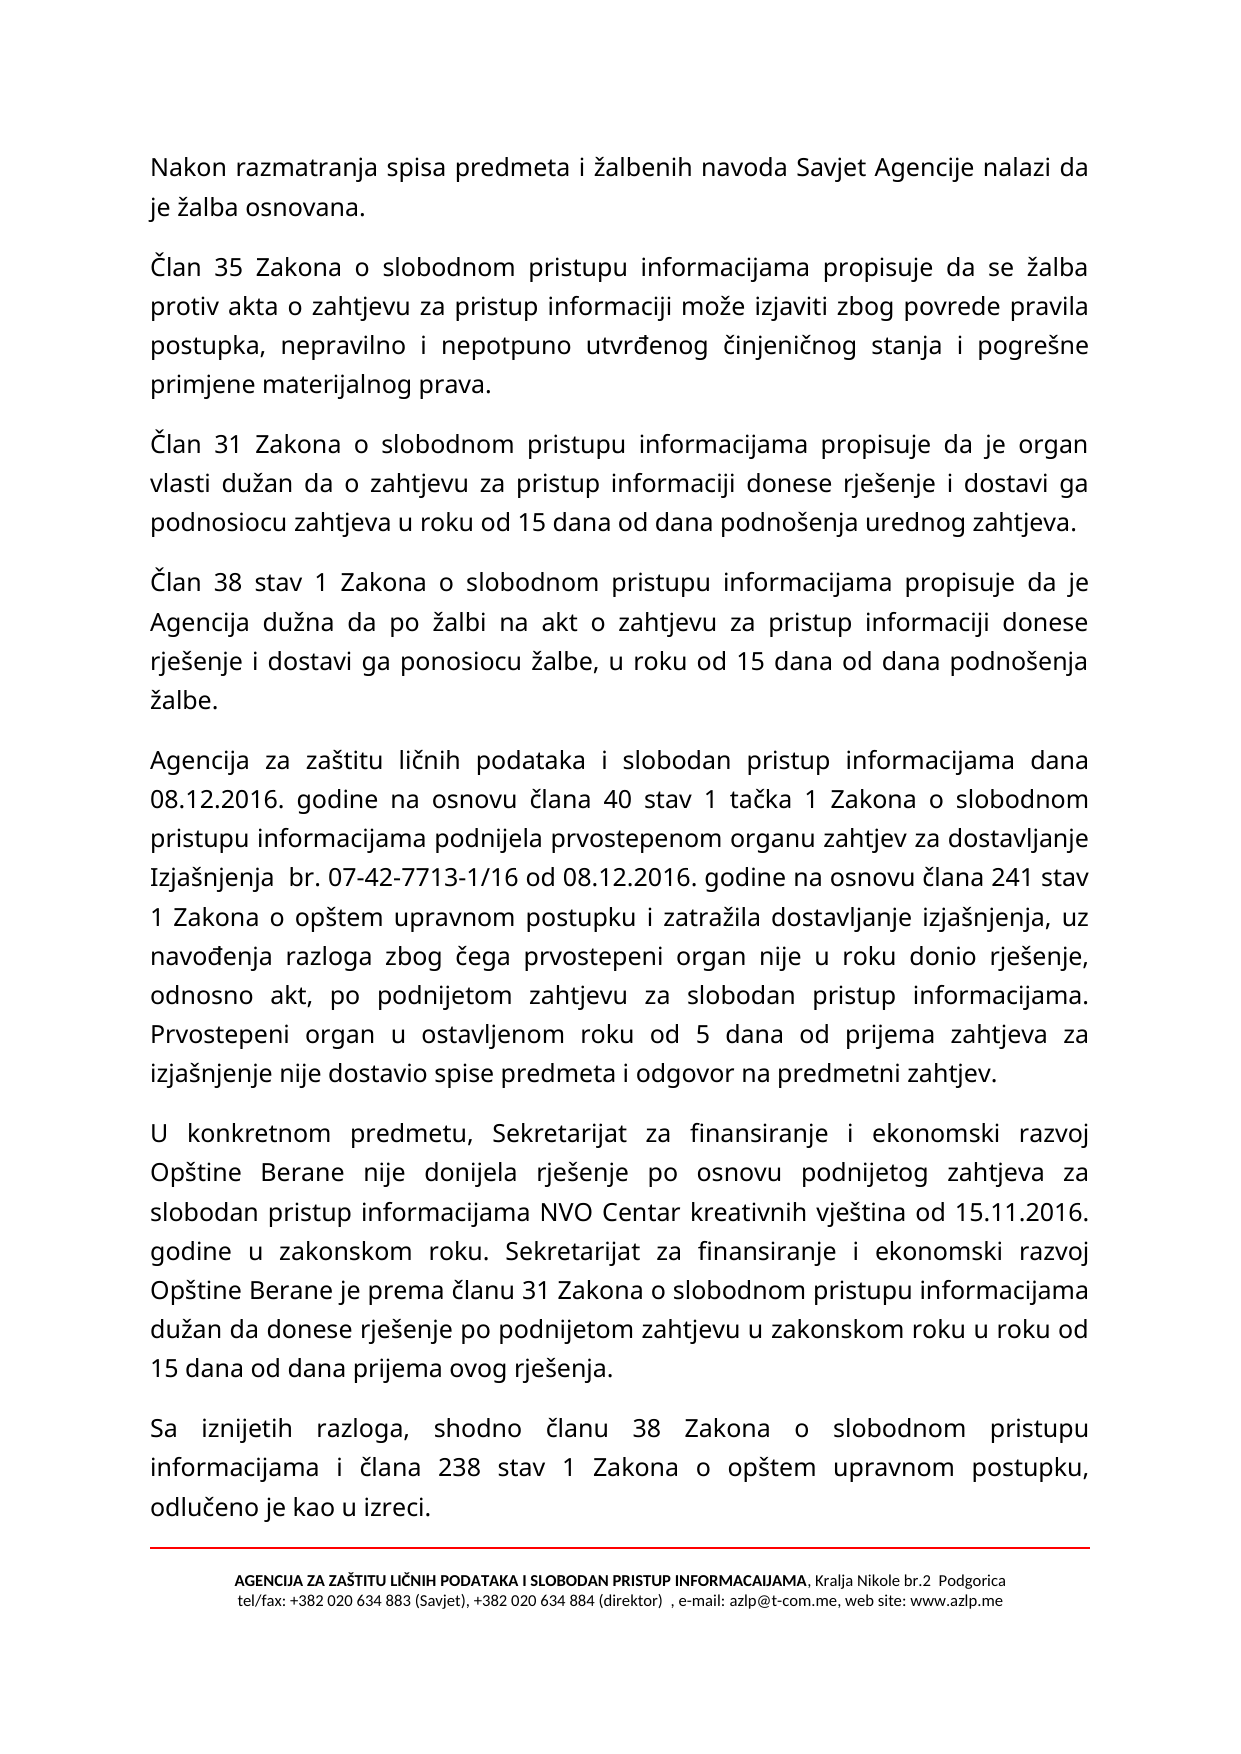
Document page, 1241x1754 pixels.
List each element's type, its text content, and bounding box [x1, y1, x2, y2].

text Član 35 Zakona o slobodnom pristupu informacijama propisuje da se žalba protiv akta o zahtjevu za pristup informaciji može izjaviti zbog povrede pravila postupka, nepravilno i nepotpuno utvrđenog činjeničnog stanja i pogrešne primjene materijalnog prava. [150, 249, 1090, 401]
text Agencija za zaštitu ličnih podataka i slobodan pristup informacijama dana 08.12.2016. godine na osnovu člana 40 stav 1 tačka 1 Zakona o slobodnom pristupu informacijama podnijela prvostepenom organu zahtjev za dostavljanje Izjašnjenja br. 07-42-7713-1/16 od 08.12.2016. godine na osnovu člana 241 stav 1 Zakona o opštem upravnom postupku i zatražila dostavljanje izjašnjenja, uz navođenja razloga zbog čega prvostepeni organ nije u roku donio rješenje, odnosno akt, po podnijetom zahtjevu za slobodan pristup informacijama. Prvostepeni organ u ostavljenom roku od 5 dana od prijema zahtjeva za izjašnjenje nije dostavio spise predmeta i odgovor na predmetni zahtjev. [150, 742, 1090, 1090]
text Sa iznijetih razloga, shodno članu 38 Zakona o slobodnom pristupu informacijama i člana 238 stav 1 Zakona o opštem upravnom postupku, odlučeno je kao u izreci. [150, 1411, 1090, 1523]
text U konkretnom predmetu, Sekretarijat za finansiranje i ekonomski razvoj Opštine Berane nije donijela rješenje po osnovu podnijetog zahtjeva za slobodan pristup informacijama NVO Centar kreativnih vještina od 15.11.2016. godine u zakonskom roku. Sekretarijat za finansiranje i ekonomski razvoj Opštine Berane je prema članu 31 Zakona o slobodnom pristupu informacijama dužan da donese rješenje po podnijetom zahtjevu u zakonskom roku u roku od 15 dana od dana prijema ovog rješenja. [150, 1116, 1090, 1385]
text Član 38 stav 1 Zakona o slobodnom pristupu informacijama propisuje da je Agencija dužna da po žalbi na akt o zahtjevu za pristup informaciji donese rješenje i dostavi ga ponosiocu žalbe, u roku od 15 dana od dana podnošenja žalbe. [150, 565, 1090, 717]
text Član 31 Zakona o slobodnom pristupu informacijama propisuje da je organ vlasti dužan da o zahtjevu za pristup informaciji donese rješenje i dostavi ga podnosiocu zahtjeva u roku od 15 dana od dana podnošenja urednog zahtjeva. [150, 427, 1090, 539]
text Nakon razmatranja spisa predmeta i žalbenih navoda Savjet Agencije nalazi da je žalba osnovana. [150, 150, 1090, 223]
